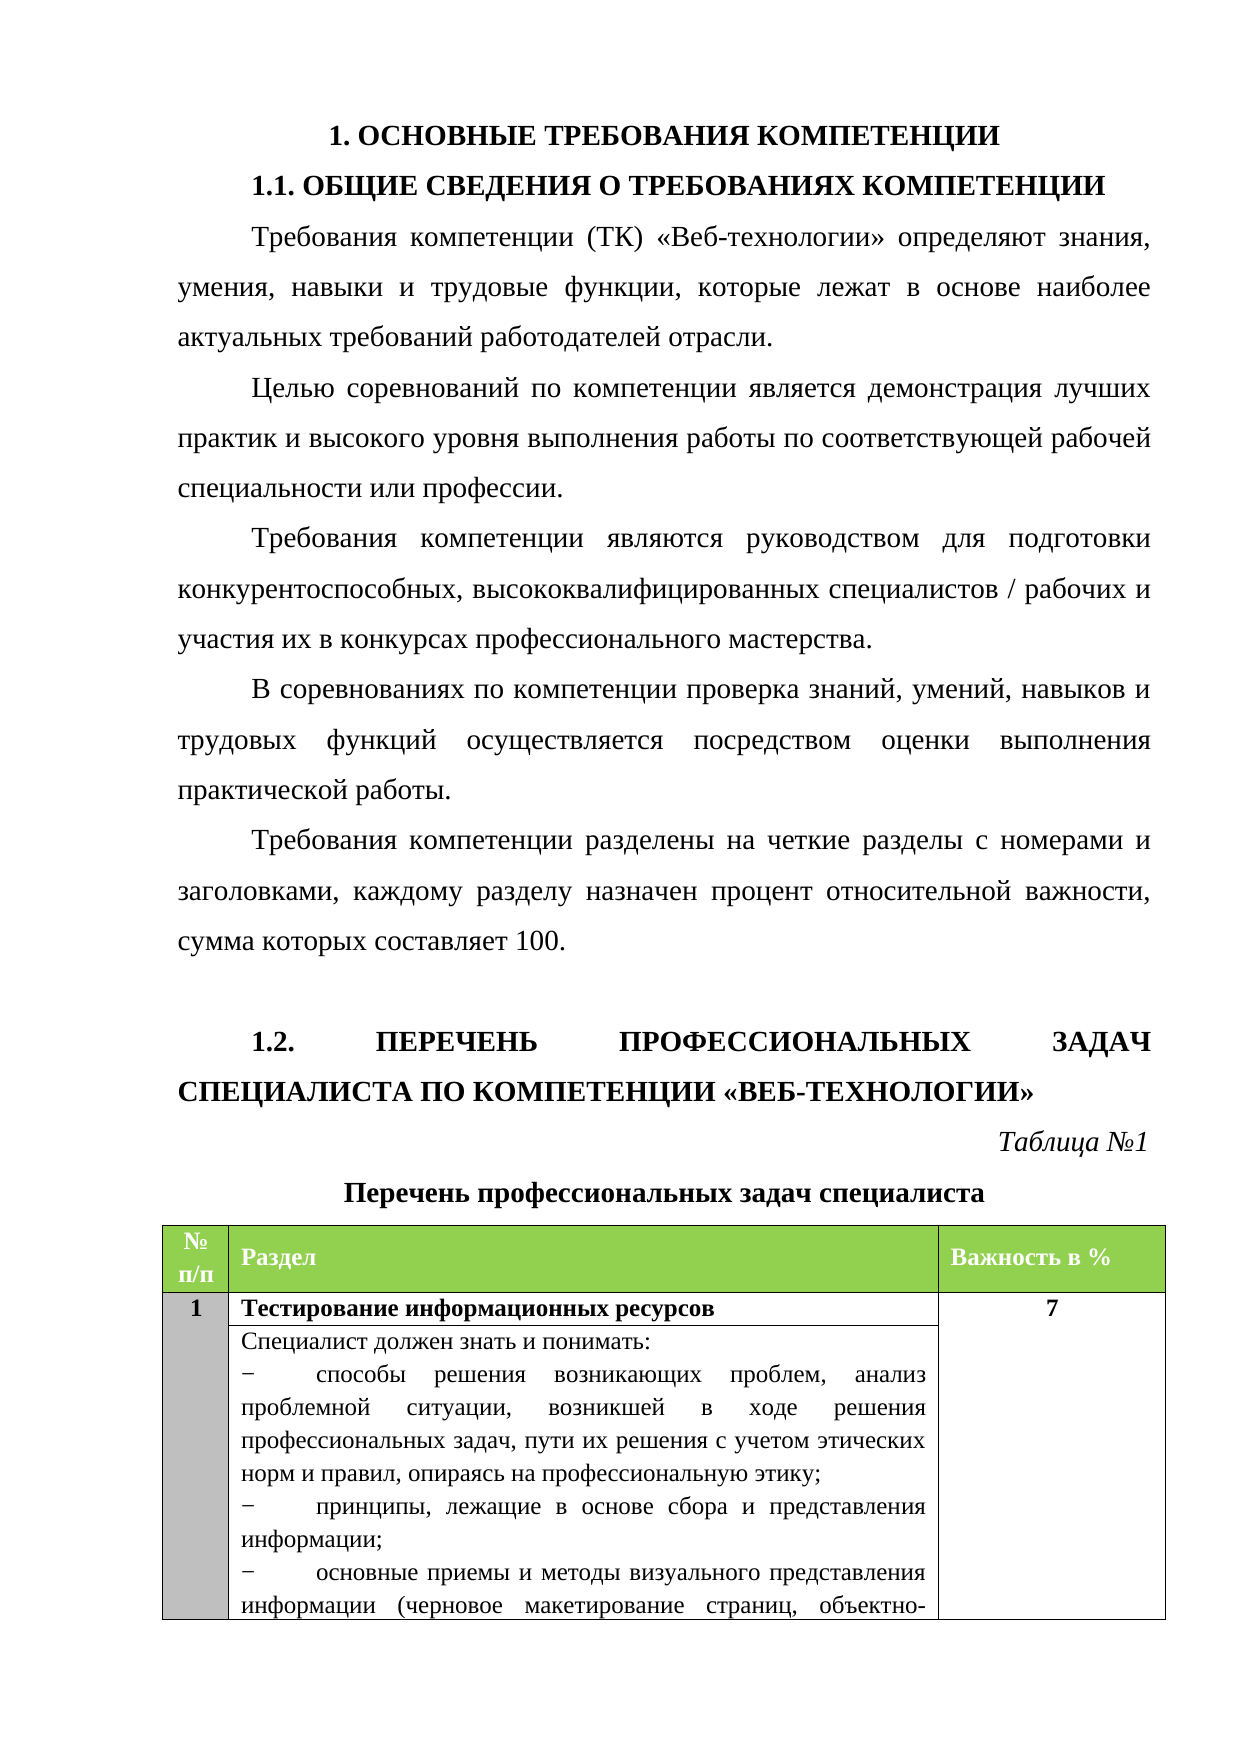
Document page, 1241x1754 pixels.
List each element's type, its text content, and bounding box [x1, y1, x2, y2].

table_header Важность в % [939, 1226, 1165, 1292]
text Перечень профессиональных задач специалиста [177, 1175, 1152, 1208]
table_cell Тестирование информационных ресурсов [229, 1293, 938, 1325]
text Требования компетенции являются руководством для подготовки конкурентоспособных, высококвалифицированных специалистов / рабочих и участия их в конкурсах профессионального мастерства. [177, 521, 1152, 655]
text Требования компетенции (ТК) «Веб-технологии» определяют знания, умения, навыки и трудовые функции, которые лежат в основе наиболее актуальных требований работодателей отрасли. [177, 219, 1152, 353]
text Требования компетенции разделены на четкие разделы с номерами и заголовками, каждому разделу назначен процент относительной важности, сумма которых составляет 100. [177, 822, 1152, 957]
text Целью соревнований по компетенции является демонстрация лучших практик и высокого уровня выполнения работы по соответствующей рабочей специальности или профессии. [177, 370, 1152, 504]
subtitle 1. ОСНОВНЫЕ ТРЕБОВАНИЯ КОМПЕТЕНЦИИ [177, 118, 1152, 152]
text В соревнованиях по компетенции проверка знаний, умений, навыков и трудовых функций осуществляется посредством оценки выполнения практической работы. [177, 672, 1152, 806]
subtitle 1.2. ПЕРЕЧЕНЬ ПРОФЕССИОНАЛЬНЫХ ЗАДАЧ СПЕЦИАЛИСТА ПО КОМПЕТЕНЦИИ «ВЕБ-ТЕХНОЛОГИИ» [177, 1024, 1152, 1108]
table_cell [229, 1326, 938, 1619]
table_cell 7 [939, 1293, 1165, 1619]
table_header № п/п [163, 1226, 228, 1292]
table_cell 1 [163, 1293, 228, 1619]
text Таблица №1 [177, 1124, 1152, 1158]
table_header Раздел [229, 1226, 938, 1292]
subtitle 1.1. ОБЩИЕ СВЕДЕНИЯ О ТРЕБОВАНИЯХ КОМПЕТЕНЦИИ [177, 168, 1152, 202]
